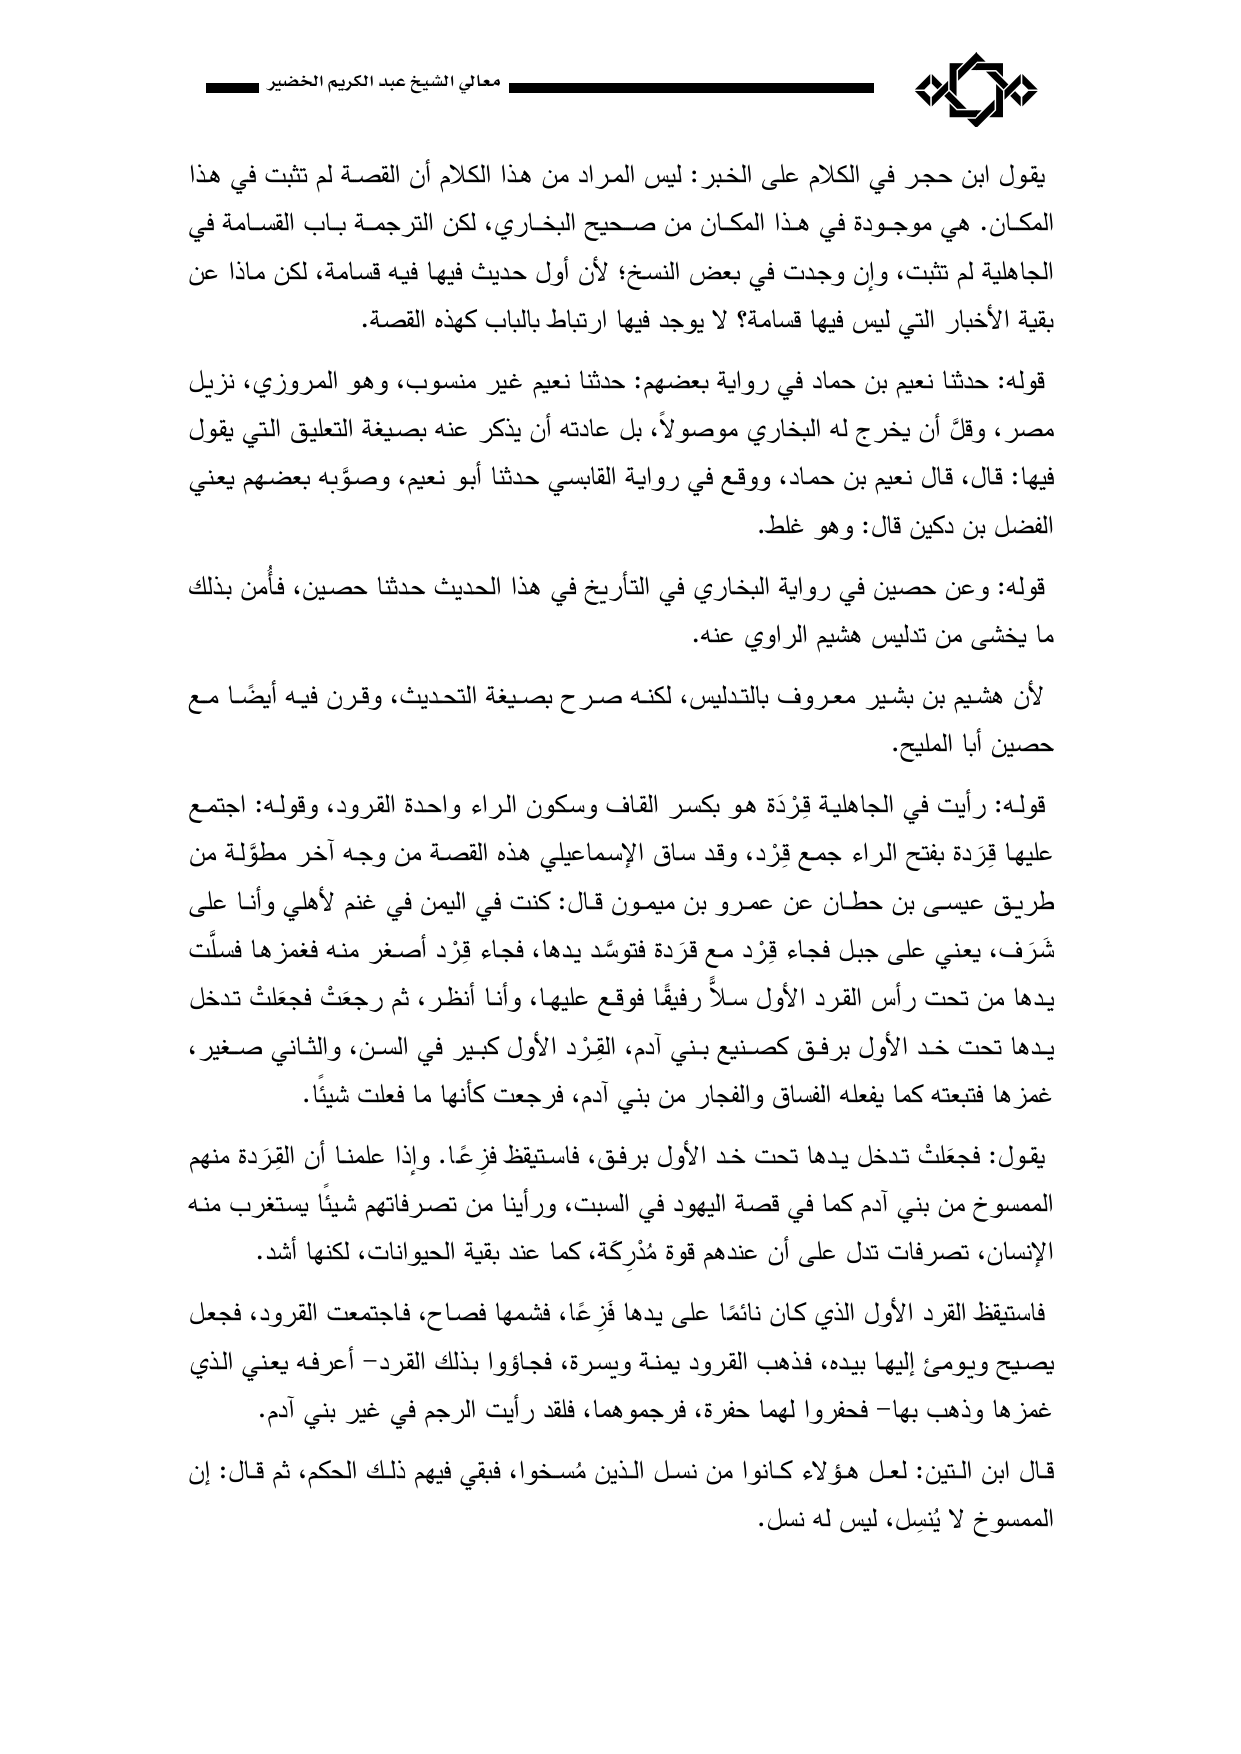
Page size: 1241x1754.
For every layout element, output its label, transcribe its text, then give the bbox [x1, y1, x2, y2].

text لأن هشيم بن بشير معروف بالتدليس، لكنه صرح بصيغة التحديث، وقرن فيه أيضًا مع حصين أبا المليح. [187, 671, 1053, 767]
text قال ابن التين: لعل هؤلاء كانوا من نسل الذين مُسخوا، فبقي فيهم ذلك الحكم، ثم قال: إن الممسوخ لا يُنسِل، ليس له نسل. [187, 1446, 1053, 1542]
text قوله: حدثنا نعيم بن حماد في رواية بعضهم: حدثنا نعيم غير منسوب، وهو المروزي، نزيل مصر، وقلَّ أن يخرج له البخاري موصولاً، بل عادته أن يذكر عنه بصيغة التعليق التي يقول فيها: قال، قال نعيم بن حماد، ووقع في رواية القابسي حدثنا أبو نعيم، وصوَّبه بعضهم يعني الفضل بن دكين قال: وهو غلط. [187, 356, 1053, 549]
text يقول ابن حجر في الكلام على الخبر: ليس المراد من هذا الكلام أن القصة لم تثبت في هذا المكان. هي موجودة في هذا المكان من صحيح البخاري، لكن الترجمة باب القسامة في الجاهلية لم تثبت، وإن وجدت في بعض النسخ؛ لأن أول حديث فيها فيه قسامة، لكن ماذا عن بقية الأخبار التي ليس فيها قسامة؟ لا يوجد فيها ارتباط بالباب كهذه القصة. [187, 150, 1053, 343]
text قوله: وعن حصين في رواية البخاري في التأريخ في هذا الحديث حدثنا حصين، فأُمن بذلك ما يخشى من تدليس هشيم الراوي عنه. [187, 562, 1053, 658]
text قوله: رأيت في الجاهلية قِرْدَة هو بكسر القاف وسكون الراء واحدة القرود، وقوله: اجتمع عليها قِرَدة بفتح الراء جمع قِرْد، وقد ساق الإسماعيلي هذه القصة من وجه آخر مطوَّلة من طريق عيسى بن حطان عن عمرو بن ميمون قال: كنت في اليمن في غنم لأهلي وأنا على شَرَف، يعني على جبل فجاء قِرْد مع قرَدة فتوسَّد يدها، فجاء قِرْد أصغر منه فغمزها فسلَّت يدها من تحت رأس القرد الأول سلاًّ رفيقًا فوقع عليها، وأنا أنظر، ثم رجعَتْ فجعَلتْ تدخل يدها تحت خد الأول برفق كصنيع بني آدم، القِرْد الأول كبير في السن، والثاني صغير، غمزها فتبعته كما يفعله الفساق والفجار من بني آدم، فرجعت كأنها ما فعلت شيئًا. [187, 780, 1053, 1118]
text فاستيقظ القرد الأول الذي كان نائمًا على يدها فَزِعًا، فشمها فصاح، فاجتمعت القرود، فجعل يصيح ويومئ إليها بيده، فذهب القرود يمنة ويسرة، فجاؤوا بذلك القرد- أعرفه يعني الذي غمزها وذهب بها- فحفروا لهما حفرة، فرجموهما، فلقد رأيت الرجم في غير بني آدم. [187, 1288, 1053, 1433]
text يقول: فجعَلتْ تدخل يدها تحت خد الأول برفق، فاستيقظ فزِعًا. وإذا علمنا أن القِرَدة منهم الممسوخ من بني آدم كما في قصة اليهود في السبت، ورأينا من تصرفاتهم شيئًا يستغرب منه الإنسان، تصرفات تدل على أن عندهم قوة مُدْرِكَة، كما عند بقية الحيوانات، لكنها أشد. [187, 1131, 1053, 1276]
